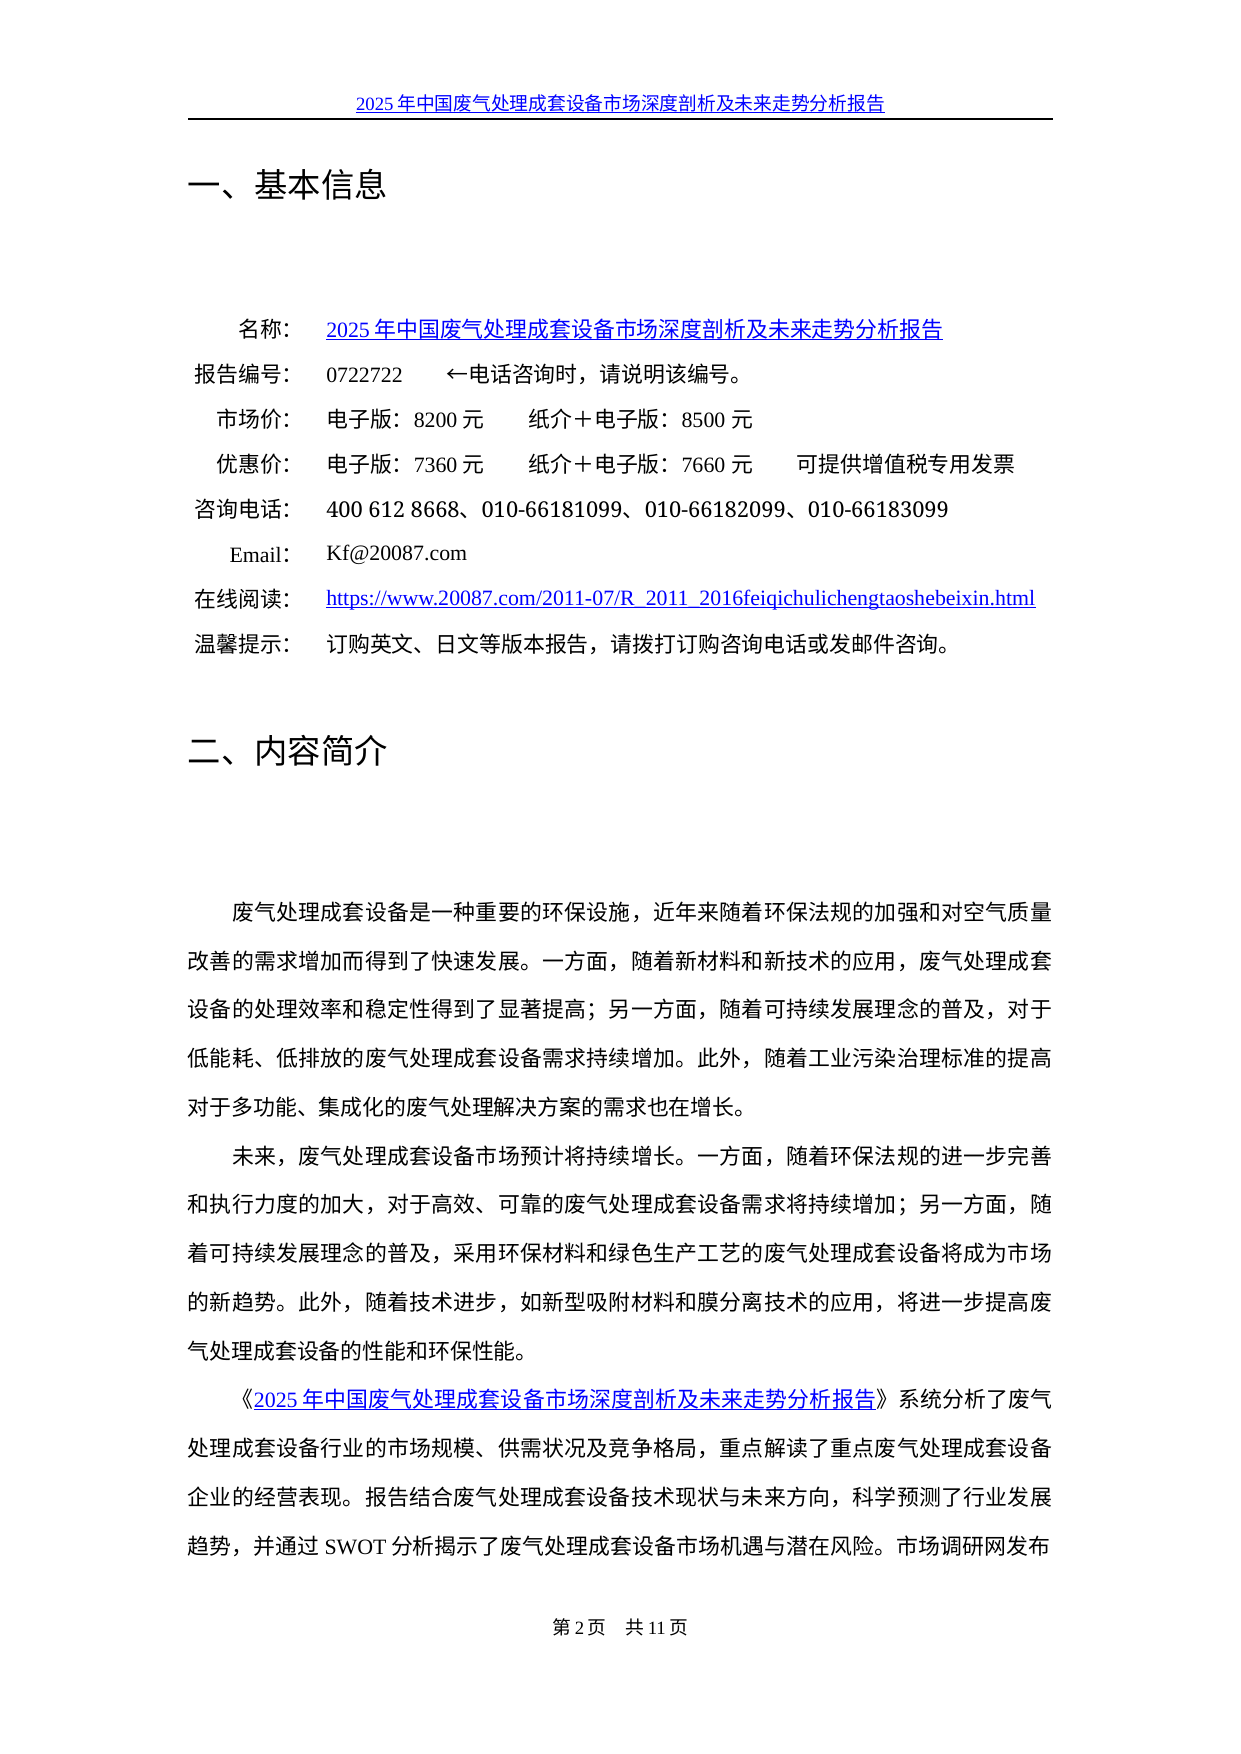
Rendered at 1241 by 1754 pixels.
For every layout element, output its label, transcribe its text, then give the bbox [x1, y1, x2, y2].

table_header 名称： [167, 312, 315, 357]
table_cell 订购英文、日文等版本报告，请拨打订购咨询电话或发邮件咨询。 [315, 627, 1073, 672]
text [187, 894, 1053, 1561]
table_cell [315, 582, 1073, 627]
table_cell Kf@20087.com [315, 537, 1073, 582]
table_cell 温馨提示： [167, 627, 315, 672]
table_cell 0722722 ←电话咨询时，请说明该编号。 [315, 357, 1073, 402]
table_cell 市场价： [167, 402, 315, 447]
table_cell 电子版：7360 元 纸介＋电子版：7660 元 可提供增值税专用发票 [315, 447, 1073, 492]
table_cell 优惠价： [167, 447, 315, 492]
table_cell 报告编号： [167, 357, 315, 402]
table_cell 咨询电话： [167, 492, 315, 537]
table_cell Email： [167, 537, 315, 582]
title 二、内容简介 [187, 717, 1053, 782]
title 一、基本信息 [187, 150, 1053, 215]
table_cell 400 612 8668、010-66181099、010-66182099、010-66183099 [315, 492, 1073, 537]
table_cell 电子版：8200 元 纸介＋电子版：8500 元 [315, 402, 1073, 447]
table_cell 在线阅读： [167, 582, 315, 627]
table_header 2025年中国废气处理成套设备市场深度剖析及未来走势分析报告 [315, 312, 1073, 357]
